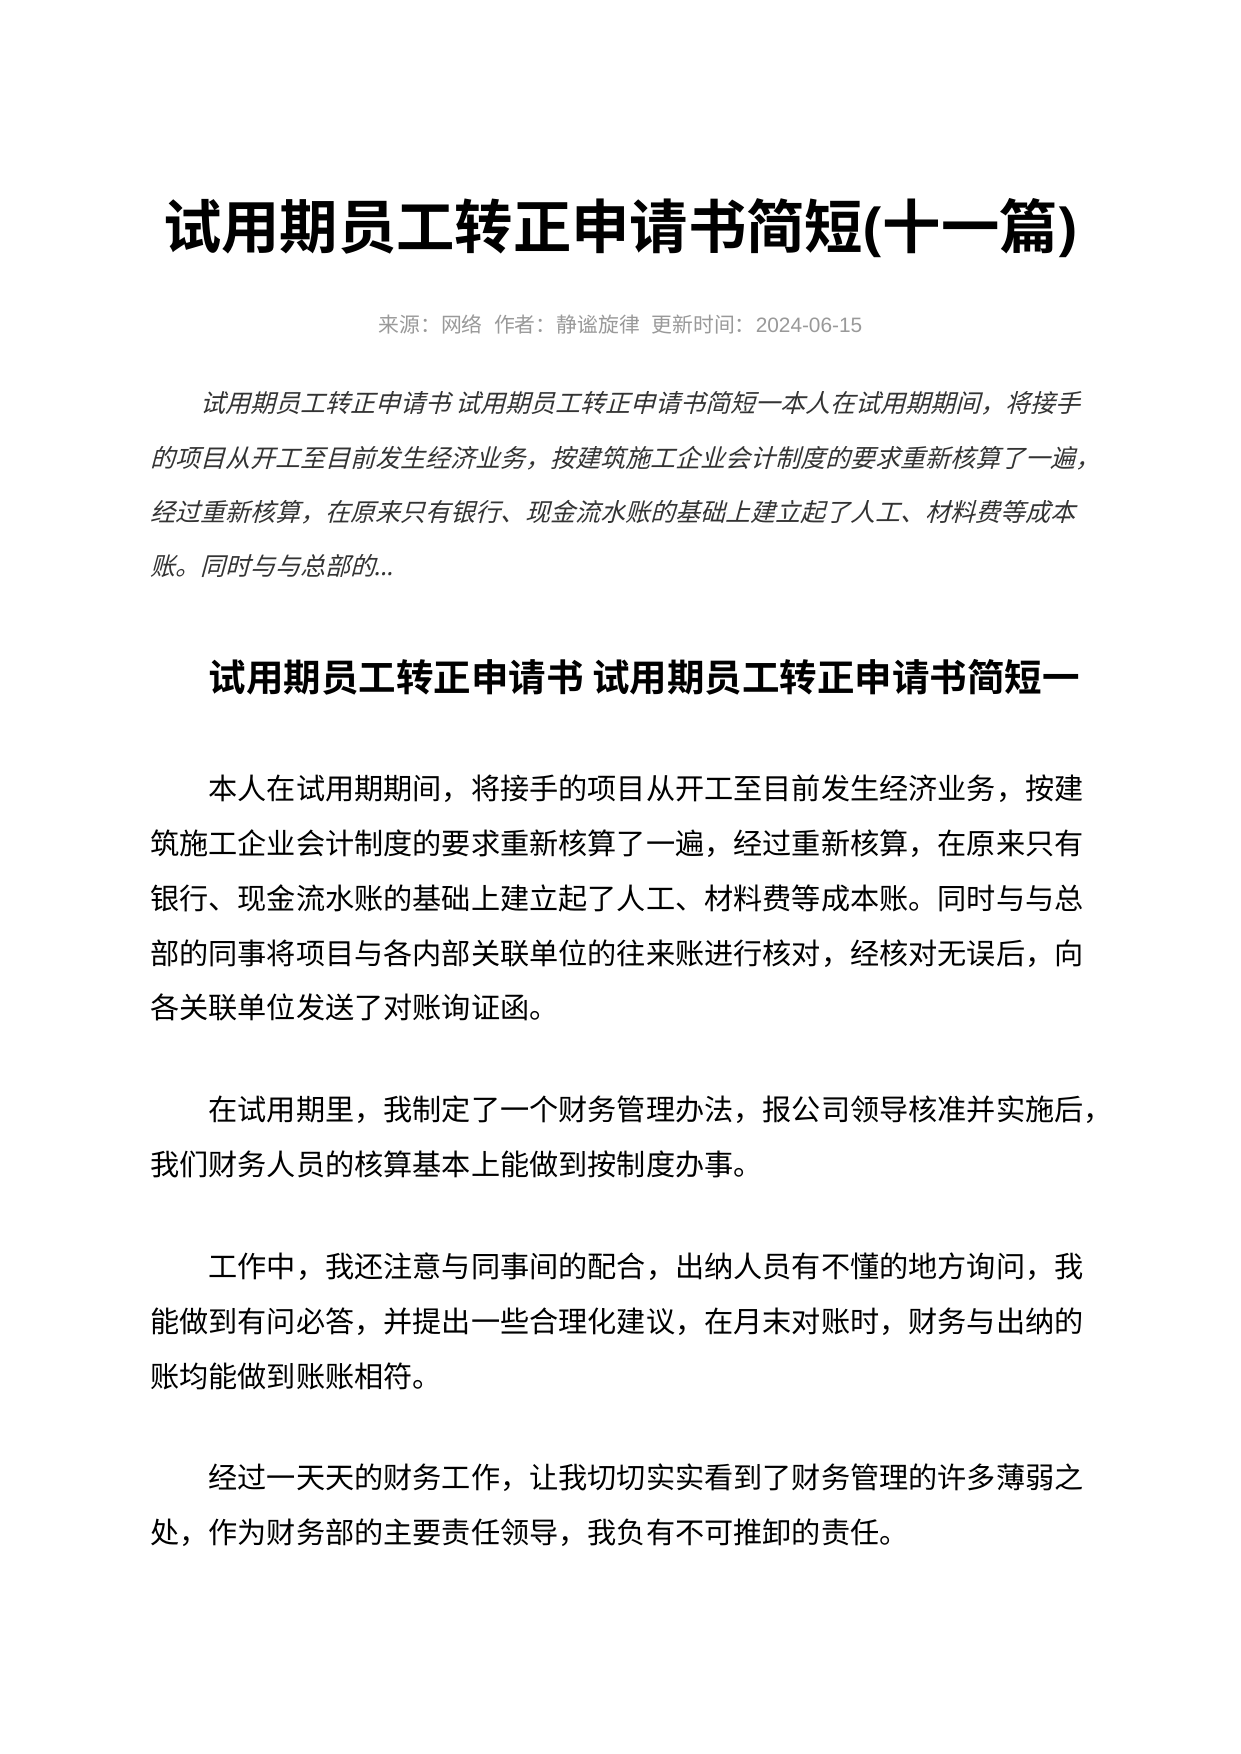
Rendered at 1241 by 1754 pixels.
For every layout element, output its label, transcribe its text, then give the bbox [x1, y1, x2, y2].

text 经过一天天的财务工作，让我切切实实看到了财务管理的许多薄弱之处，作为财务部的主要责任领导，我负有不可推卸的责任。 [150, 1455, 1090, 1552]
text 试用期员工转正申请书 试用期员工转正申请书简短一 [150, 648, 1090, 702]
text 试用期员工转正申请书 试用期员工转正申请书简短一本人在试用期期间，将接手的项目从开工至目前发生经济业务，按建筑施工企业会计制度的要求重新核算了一遍，经过重新核算，在原来只有银行、现金流水账的基础上建立起了人工、材料费等成本账。同时与与总部的... [150, 384, 1090, 583]
text 来源：网络 作者：静谧旋律 更新时间：2024-06-15 [150, 313, 1090, 337]
text 本人在试用期期间，将接手的项目从开工至目前发生经济业务，按建筑施工企业会计制度的要求重新核算了一遍，经过重新核算，在原来只有银行、现金流水账的基础上建立起了人工、材料费等成本账。同时与与总部的同事将项目与各内部关联单位的往来账进行核对，经核对无误后，向各关联单位发送了对账询证函。 [150, 766, 1090, 1027]
subtitle 试用期员工转正申请书简短(十一篇) [150, 181, 1090, 266]
text 在试用期里，我制定了一个财务管理办法，报公司领导核准并实施后，我们财务人员的核算基本上能做到按制度办事。 [150, 1087, 1090, 1184]
text 工作中，我还注意与同事间的配合，出纳人员有不懂的地方询问，我能做到有问必答，并提出一些合理化建议，在月末对账时，财务与出纳的账均能做到账账相符。 [150, 1243, 1090, 1396]
